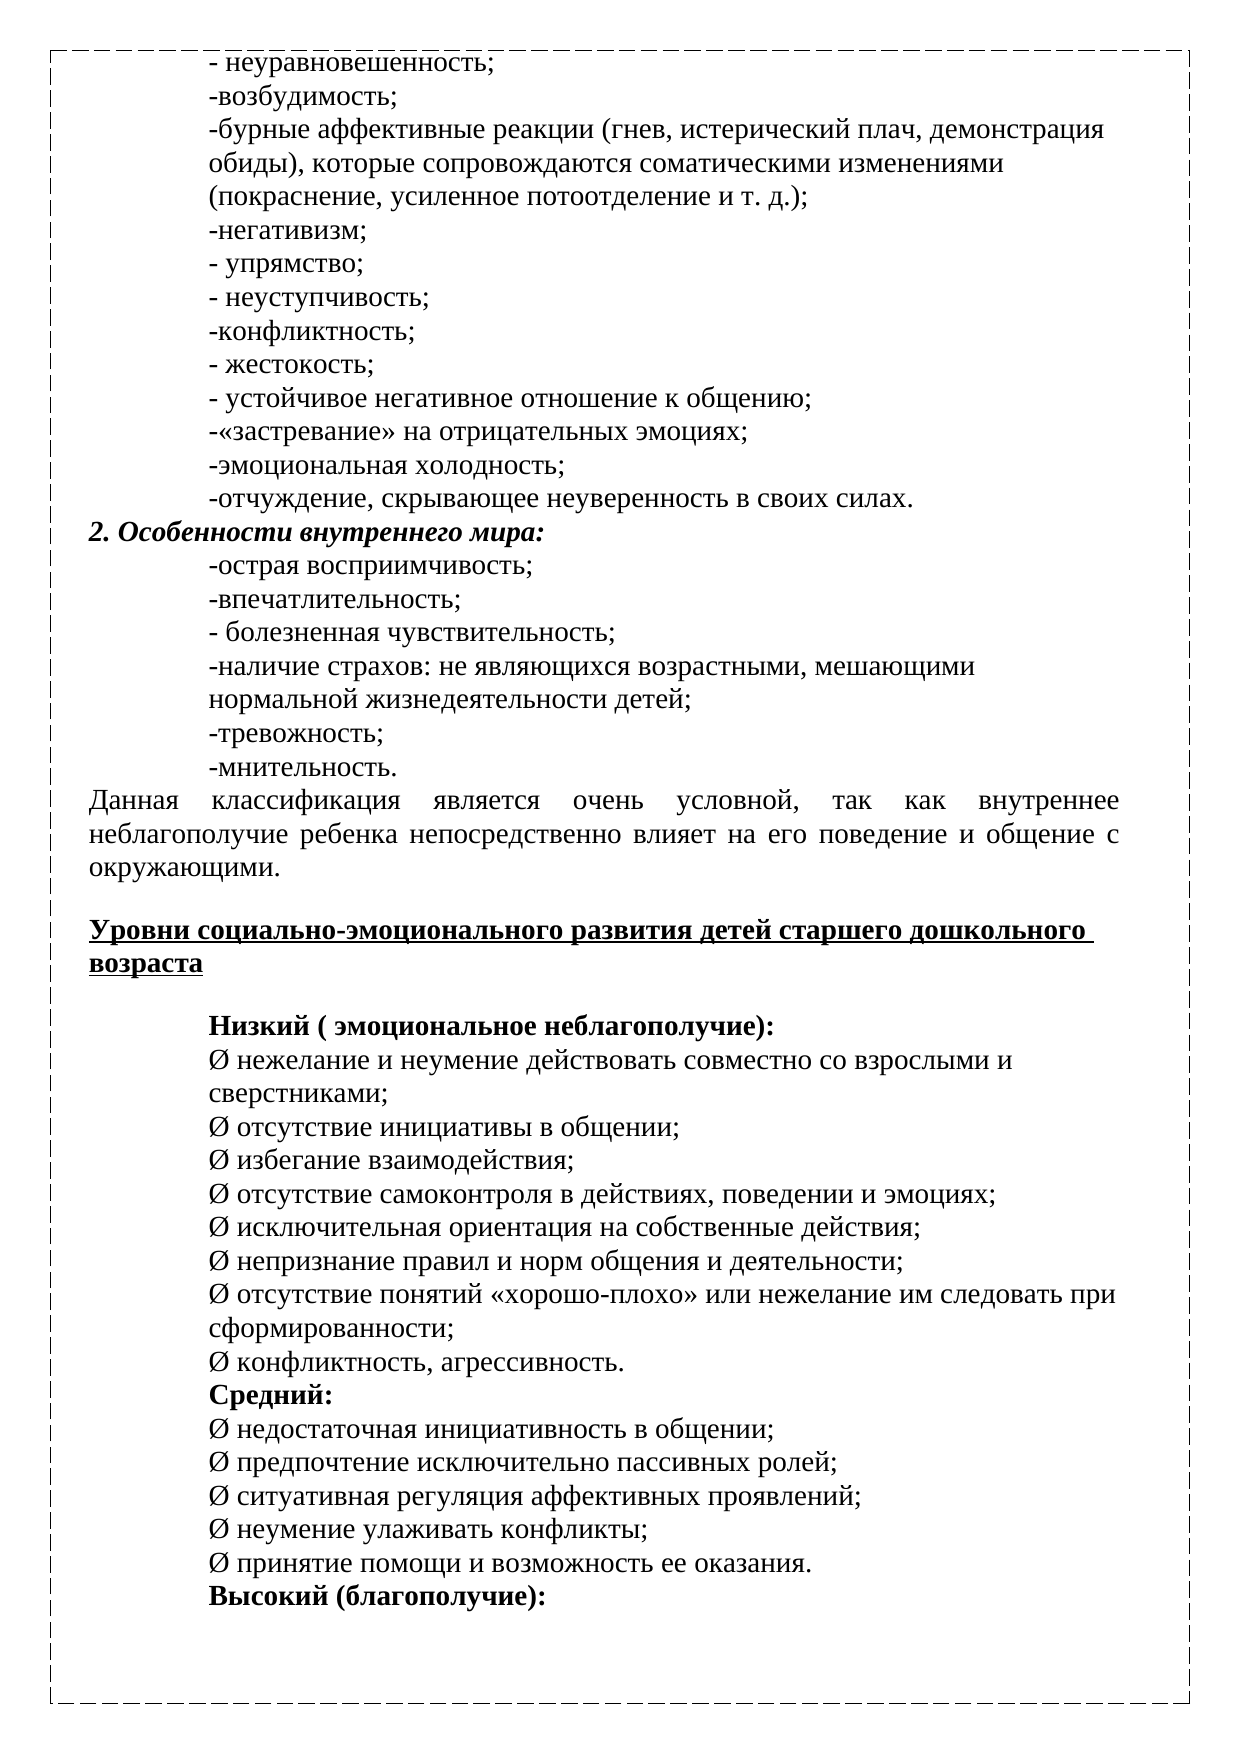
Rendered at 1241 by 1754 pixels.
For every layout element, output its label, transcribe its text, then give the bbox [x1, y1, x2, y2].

text Данная классификация является очень условной, так как внутреннее неблагополучие ребенка непосредственно влияет на его поведение и общение с окружающими. [88, 782, 1121, 883]
text Ø принятие помощи и возможность ее оказания. [208, 1545, 1121, 1578]
text -мнительность. [208, 749, 1121, 782]
text - упрямство; [208, 246, 1121, 279]
text Ø исключительная ориентация на собственные действия; [208, 1209, 1121, 1243]
text Ø недостаточная инициативность в общении; [208, 1411, 1121, 1444]
text Средний: [208, 1377, 1121, 1411]
text -наличие страхов: не являющихся возрастными, мешающими нормальной жизнедеятельности детей; [208, 648, 1121, 715]
text -впечатлительность; [208, 581, 1121, 614]
text - неуступчивость; [208, 279, 1121, 313]
text - устойчивое негативное отношение к общению; [208, 380, 1121, 413]
text -острая восприимчивость; [208, 547, 1121, 581]
text - болезненная чувствительность; [208, 614, 1121, 648]
text Ø отсутствие самоконтроля в действиях, поведении и эмоциях; [208, 1176, 1121, 1209]
text Низкий ( эмоциональное неблагополучие): [208, 1008, 1121, 1042]
text Ø избегание взаимодействия; [208, 1142, 1121, 1176]
text -эмоциональная холодность; [208, 447, 1121, 480]
text Ø конфликтность, агрессивность. [208, 1344, 1121, 1377]
text -бурные аффективные реакции (гнев, истерический плач, демонстрация обиды), которые сопровождаются соматическими изменениями (покраснение, усиленное потоотделение и т. д.); [208, 111, 1121, 212]
text -«застревание» на отрицательных эмоциях; [208, 413, 1121, 447]
text -конфликтность; [208, 313, 1121, 346]
text 2. Особенности внутреннего мира: [88, 514, 1121, 547]
text Ø отсутствие понятий «хорошо-плохо» или нежелание им следовать при сформированности; [208, 1277, 1121, 1344]
text Ø отсутствие инициативы в общении; [208, 1109, 1121, 1142]
text -негативизм; [208, 212, 1121, 246]
text Высокий (благополучие): [208, 1578, 1121, 1612]
text -тревожность; [208, 715, 1121, 749]
text -возбудимость; [208, 78, 1121, 111]
text - неуравновешенность; [208, 44, 1121, 78]
text Ø непризнание правил и норм общения и деятельности; [208, 1243, 1121, 1277]
text - жестокость; [208, 346, 1121, 380]
text Уровни социально-эмоционального развития детей старшего дошкольного возраста [88, 912, 1121, 979]
text Ø предпочтение исключительно пассивных ролей; [208, 1444, 1121, 1478]
text Ø нежелание и неумение действовать совместно со взрослыми и сверстниками; [208, 1042, 1121, 1109]
text -отчуждение, скрывающее неуверенность в своих силах. [208, 480, 1121, 514]
text Ø неумение улаживать конфликты; [208, 1511, 1121, 1545]
text Ø ситуативная регуляция аффективных проявлений; [208, 1478, 1121, 1511]
